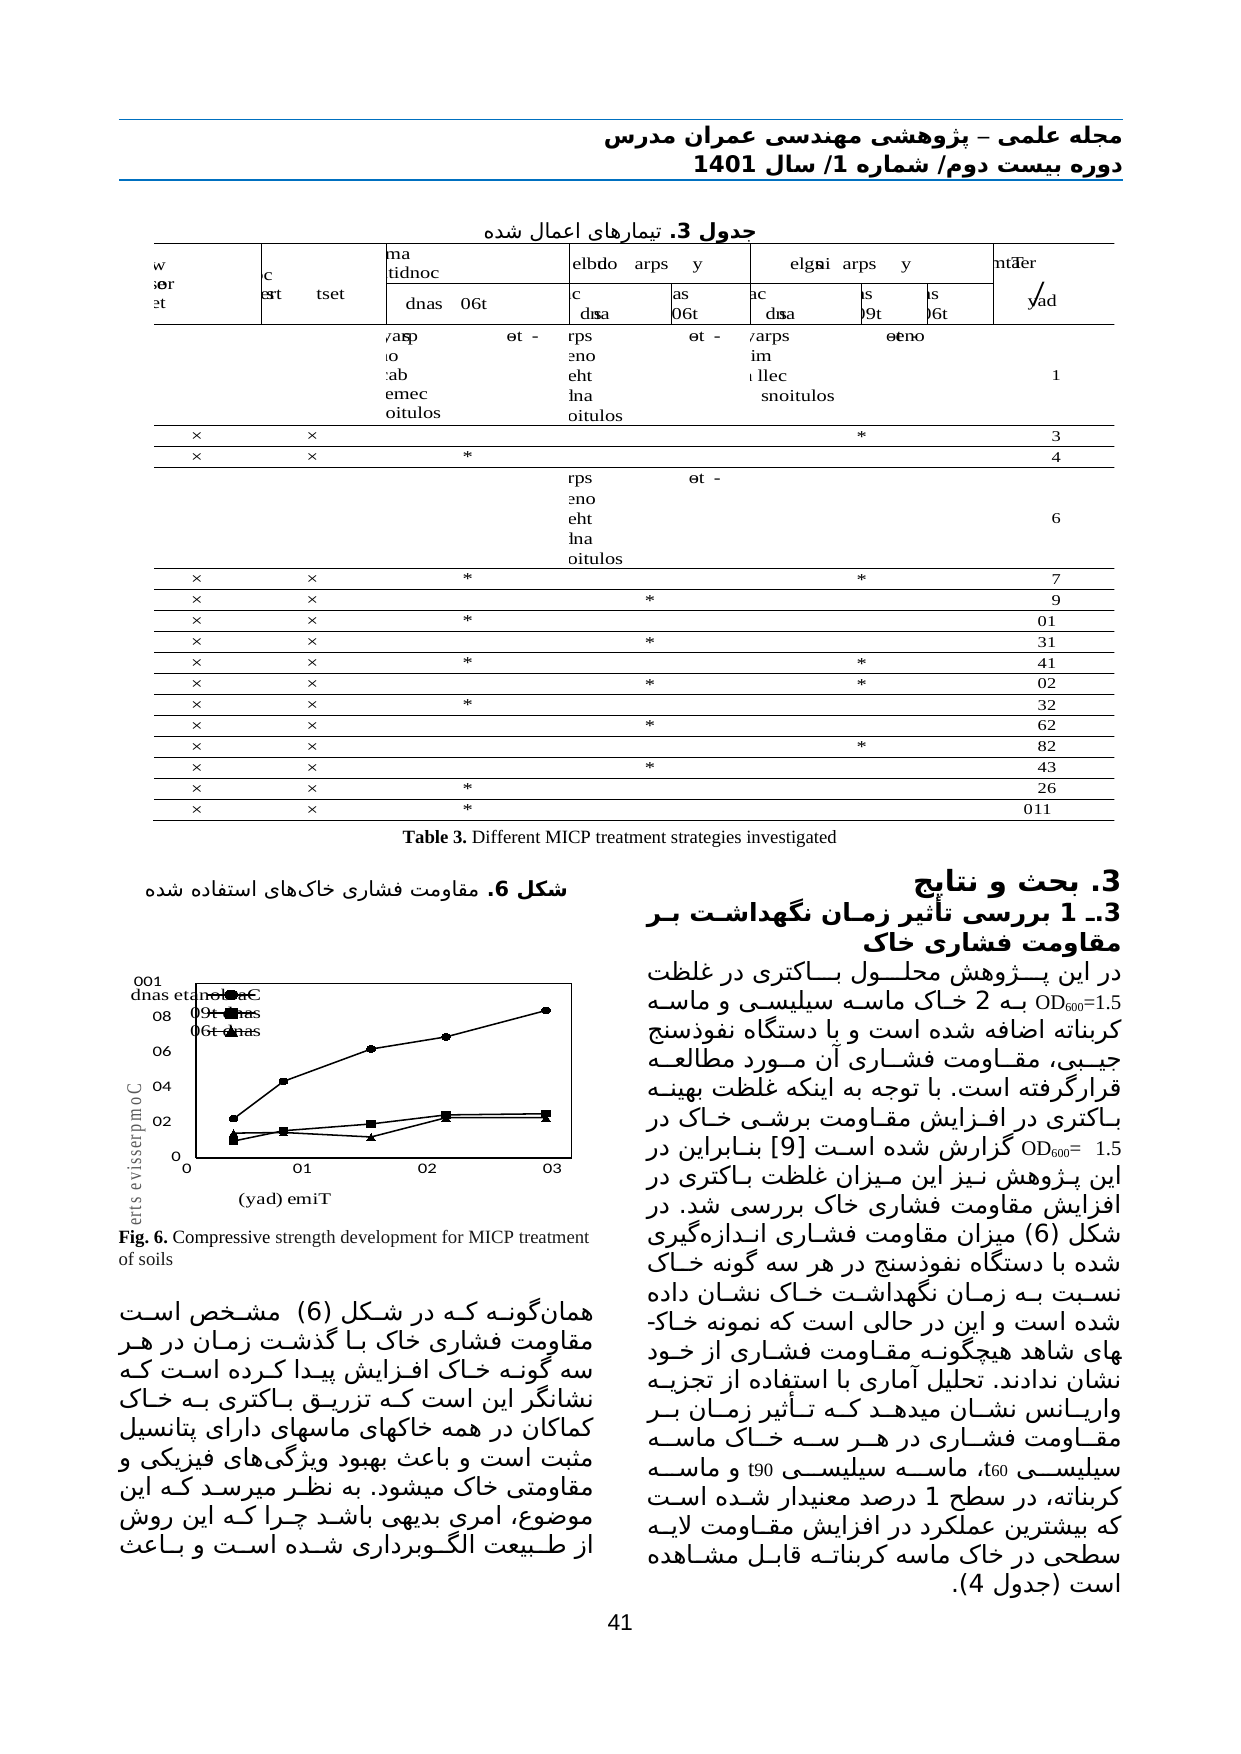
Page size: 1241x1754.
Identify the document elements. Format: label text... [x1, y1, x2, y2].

text Table 3. Different MICP treatment strategies investigated [119, 826, 1121, 848]
text شکل 6. مقاومت فشاری خاک‌های استفاده شده [119, 877, 593, 901]
text 3. بحث و نتایج [647, 864, 1121, 898]
text در این پژوهش محلول باکتری در غلظت OD600=1.5 به 2 خاک ماسه سیلیسی و ماسه کربناته اضافه ‌شده است و با دستگاه نفوذسنج جیبی، مقاومت فشاری آن مورد مطالعه قرارگرفته است. با توجه به اینکه غلظت بهینه باکتری در افزایش مقاومت برشی خاک در OD600= 1.5 گزارش شده است [9] بنابراین در این پژوهش نیز این میزان غلظت باکتری در افزایش مقاومت فشاری خاک بررسی شد. در شکل (6) میزان مقاومت فشاری اندازه‌گیری شده با دستگاه نفوذسنج در هر سه گونه خاک نسبت به زمان نگهداشت خاک نشان داده‌ شده است و این در حالی است که نمونه خاکهای شاهد هیچگونه مقاومت فشاری از خود نشان ندادند. تحلیل آماری با استفاده از تجزیه واریانس نشان میدهد که تأثیر زمان بر مقاومت فشاری در هر سه خاک ماسه سیلیسی t60، ماسه سیلیسی t90 و ماسه کربناته، در سطح 1 درصد معنیدار شده است که بیشترین عملکرد در افزایش مقاومت لایه سطحی در خاک ماسه کربناته قابل مشاهده است (جدول 4). [647, 957, 1121, 1599]
text جدول 3. تیمارهای اعمال شده [119, 219, 1121, 243]
text 3. 1 بررسی تأثیر زمان نگهداشت بر مقاومت فشاری خاک [647, 898, 1121, 957]
text Fig. 6. Compressive strength development for MICP treatment of soils [119, 1226, 593, 1269]
